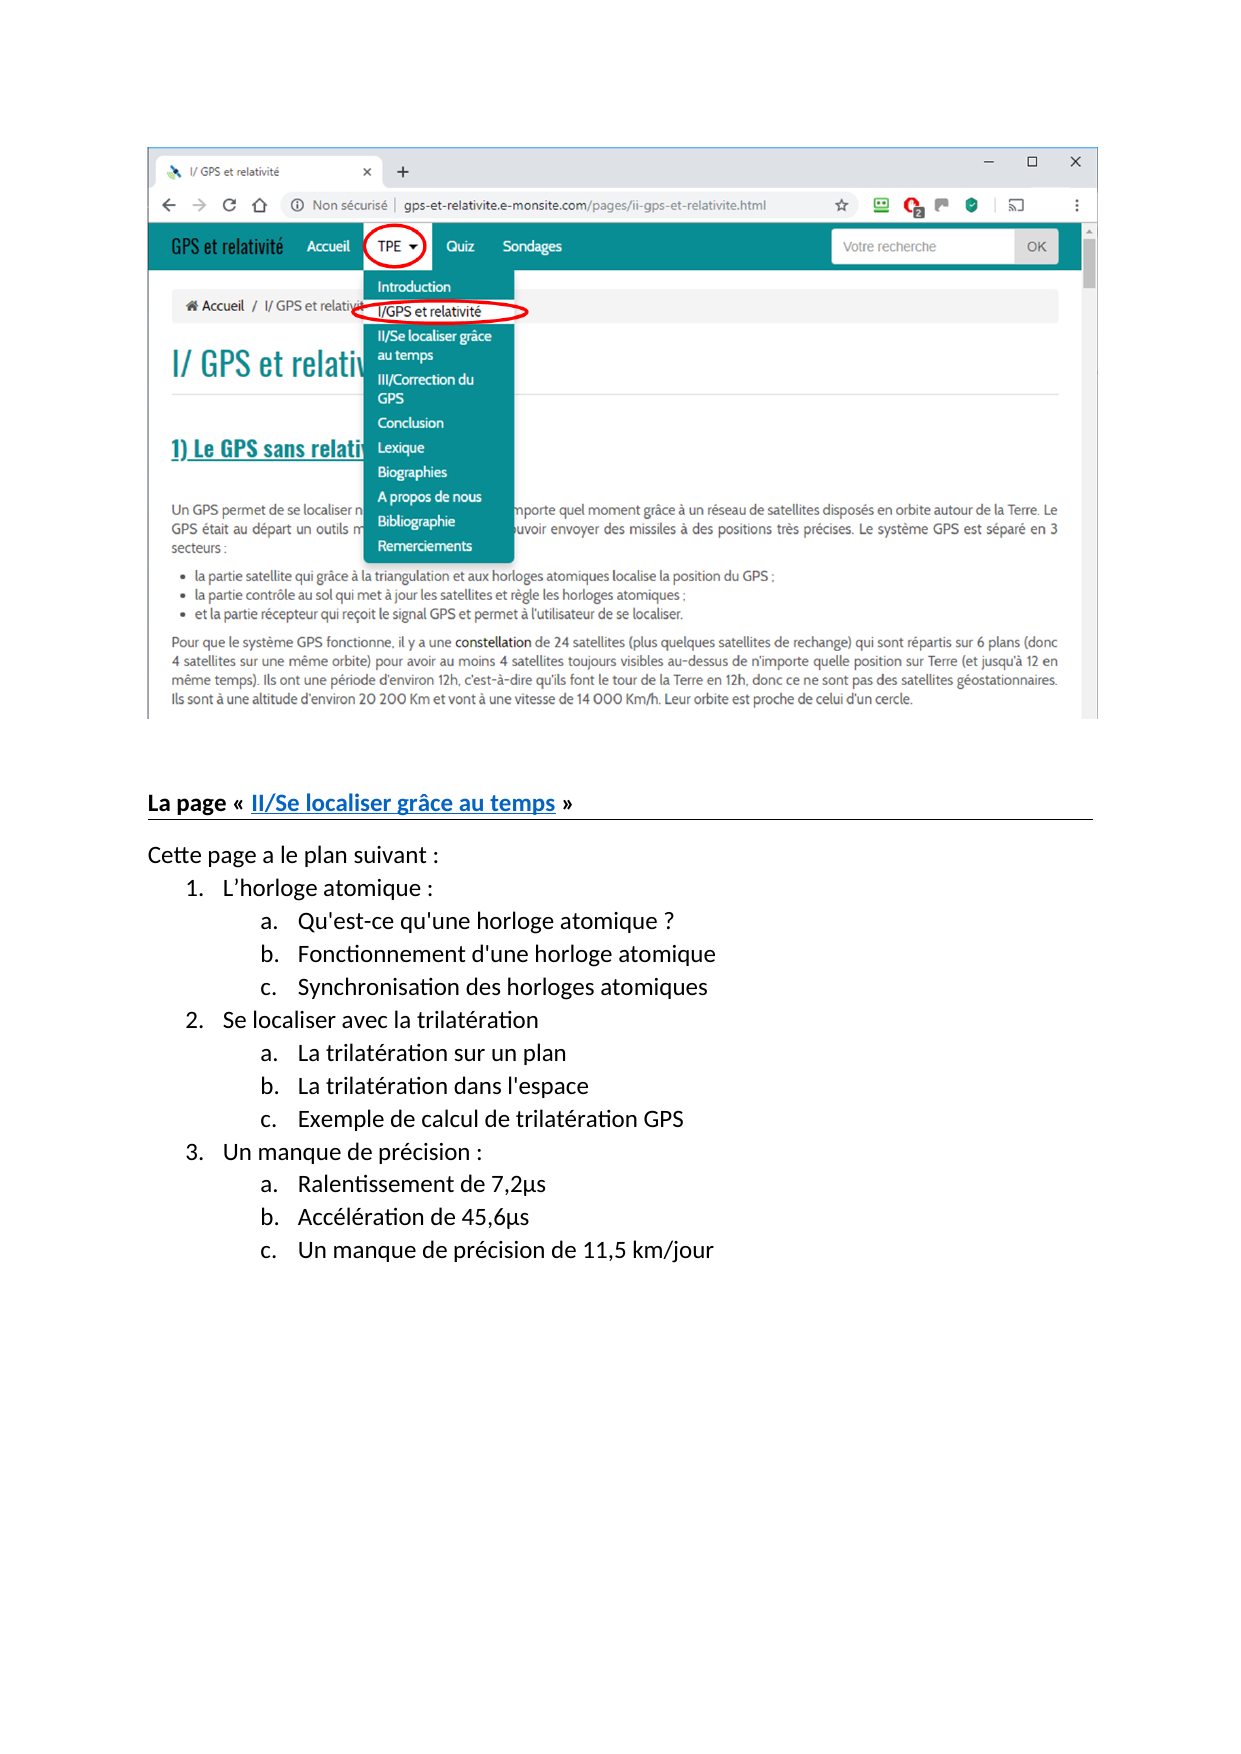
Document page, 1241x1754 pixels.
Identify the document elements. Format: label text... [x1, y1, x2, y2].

list Synchronisation des horloges atomiques [260, 971, 1093, 1002]
list La trilatération dans l'espace [260, 1070, 1093, 1100]
text La page « II/Se localiser grâce au temps » [148, 787, 1093, 819]
list L’horloge atomique : [185, 872, 1093, 903]
list Fonctionnement d'une horloge atomique [260, 938, 1093, 969]
list Un manque de précision de 11,5 km/jour [260, 1234, 1093, 1265]
list Exemple de calcul de trilatération GPS [260, 1103, 1093, 1133]
list Accélération de 45,6µs [260, 1202, 1093, 1232]
list Se localiser avec la trilatération [185, 1004, 1093, 1034]
list Ralentissement de 7,2µs [260, 1169, 1093, 1199]
list Cette page a le plan suivant : [148, 839, 1093, 870]
list La trilatération sur un plan [260, 1037, 1093, 1067]
list Un manque de précision : [185, 1136, 1093, 1166]
list Qu'est-ce qu'une horloge atomique ? [260, 905, 1093, 936]
picture [147, 147, 1098, 719]
